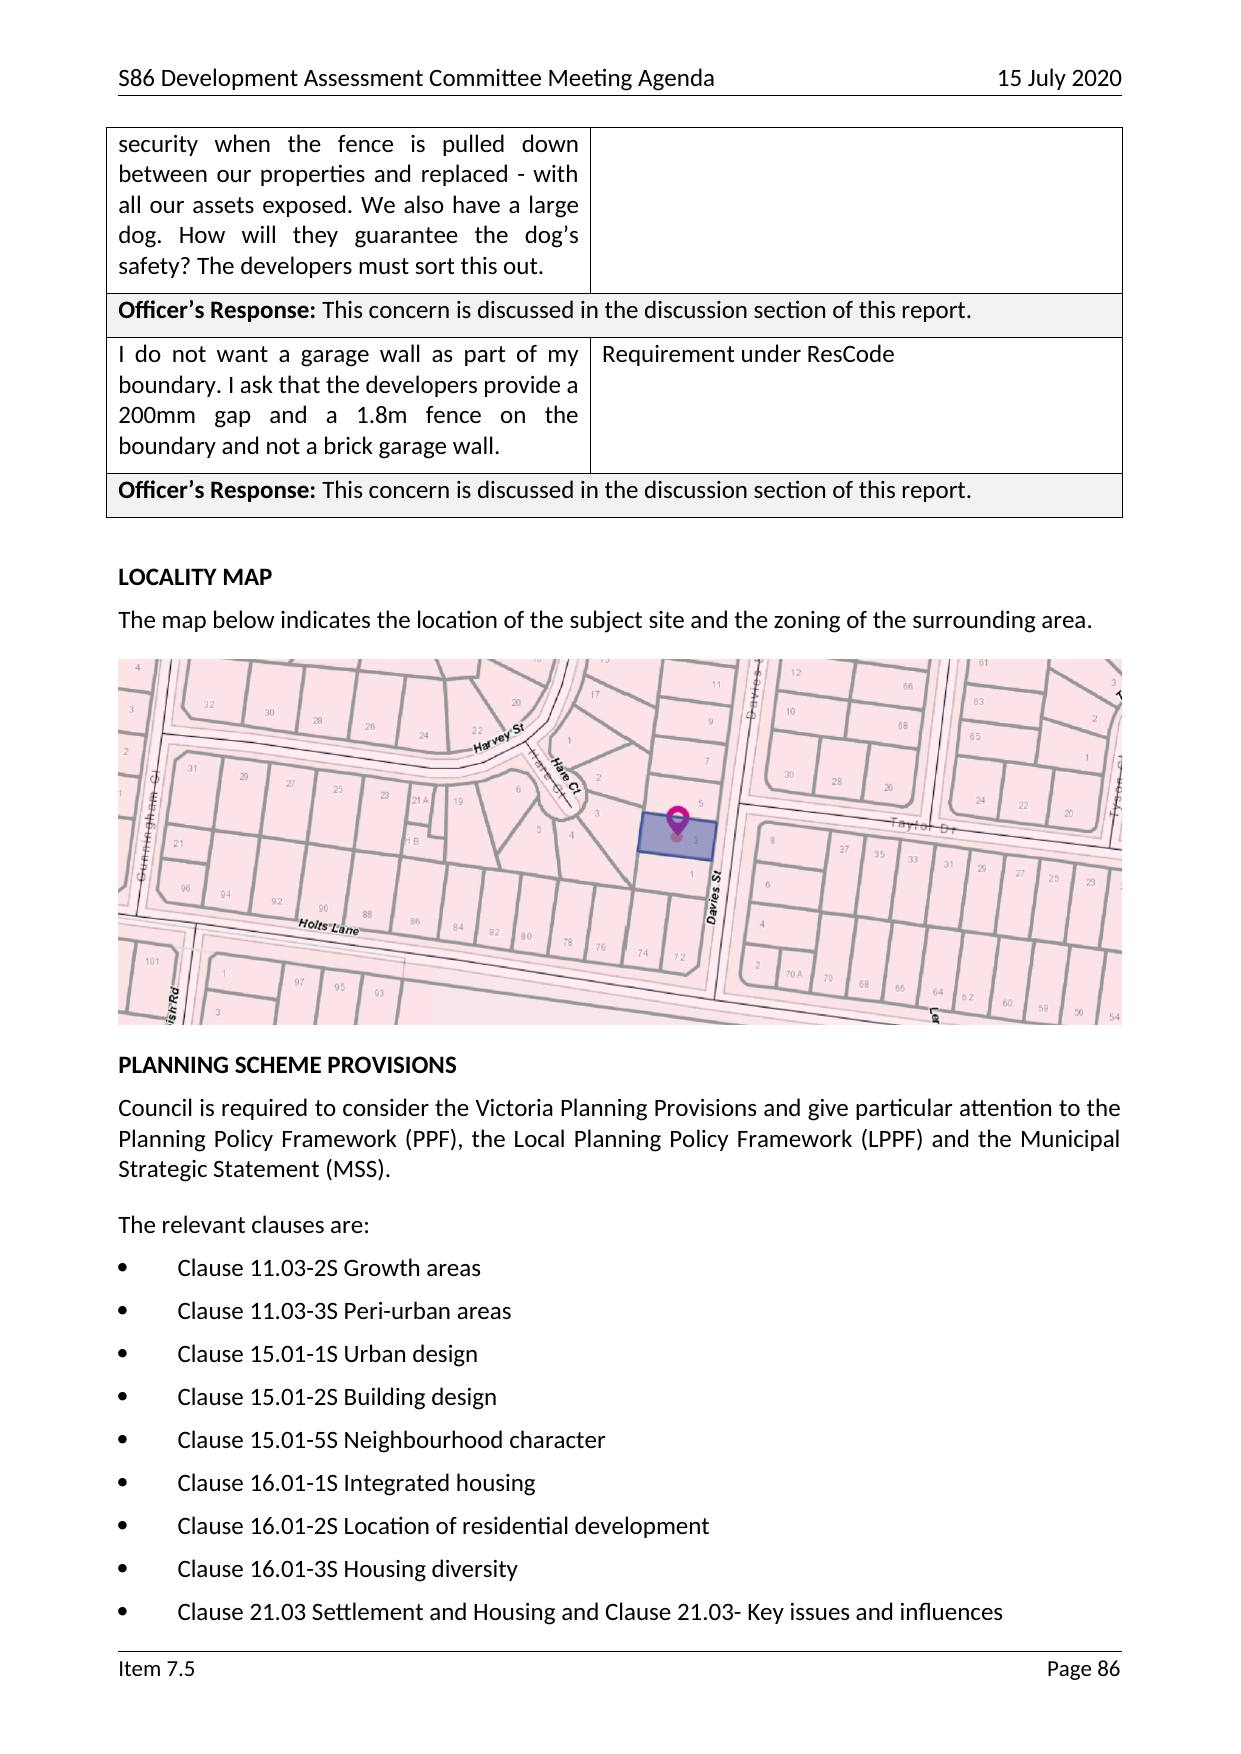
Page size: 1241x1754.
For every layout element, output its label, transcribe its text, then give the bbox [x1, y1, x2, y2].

list  Clause 16.01-3S Housing diversity [118, 1553, 1122, 1584]
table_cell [107, 128, 590, 293]
list  Clause 11.03-2S Growth areas [118, 1252, 1122, 1283]
subtitle Locality Map [118, 561, 1122, 591]
list  Clause 21.03 Settlement and Housing and Clause 21.03- Key issues and influences [118, 1596, 1122, 1627]
subtitle Planning Scheme Provisions [118, 1049, 1122, 1080]
list  Clause 15.01-2S Building design [118, 1381, 1122, 1412]
table_cell Requirement under ResCode [591, 338, 1122, 473]
list  Clause 15.01-5S Neighbourhood character [118, 1424, 1122, 1455]
table_cell I do not want a garage wall as part of my boundary. I ask that the developers provide a 200mm gap and a 1.8m fence on the boundary and not a brick garage wall. [107, 338, 590, 473]
text Council is required to consider the Victoria Planning Provisions and give particular attention to the Planning Policy Framework (PPF), the Local Planning Policy Framework (LPPF) and the Municipal Strategic Statement (MSS). [118, 1093, 1122, 1184]
table_cell Officer’s Response: This concern is discussed in the discussion section of this report. [107, 294, 1122, 337]
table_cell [591, 128, 1122, 293]
list  Clause 16.01-1S Integrated housing [118, 1467, 1122, 1498]
picture [118, 659, 1123, 1025]
text The relevant clauses are: [118, 1209, 1122, 1240]
list  Clause 15.01-1S Urban design [118, 1338, 1122, 1369]
list  Clause 11.03-3S Peri-urban areas [118, 1295, 1122, 1326]
list  Clause 16.01-2S Location of residential development [118, 1510, 1122, 1541]
text The map below indicates the location of the subject site and the zoning of the surrounding area. [118, 604, 1122, 634]
table_cell Officer’s Response: This concern is discussed in the discussion section of this report. [107, 474, 1122, 517]
